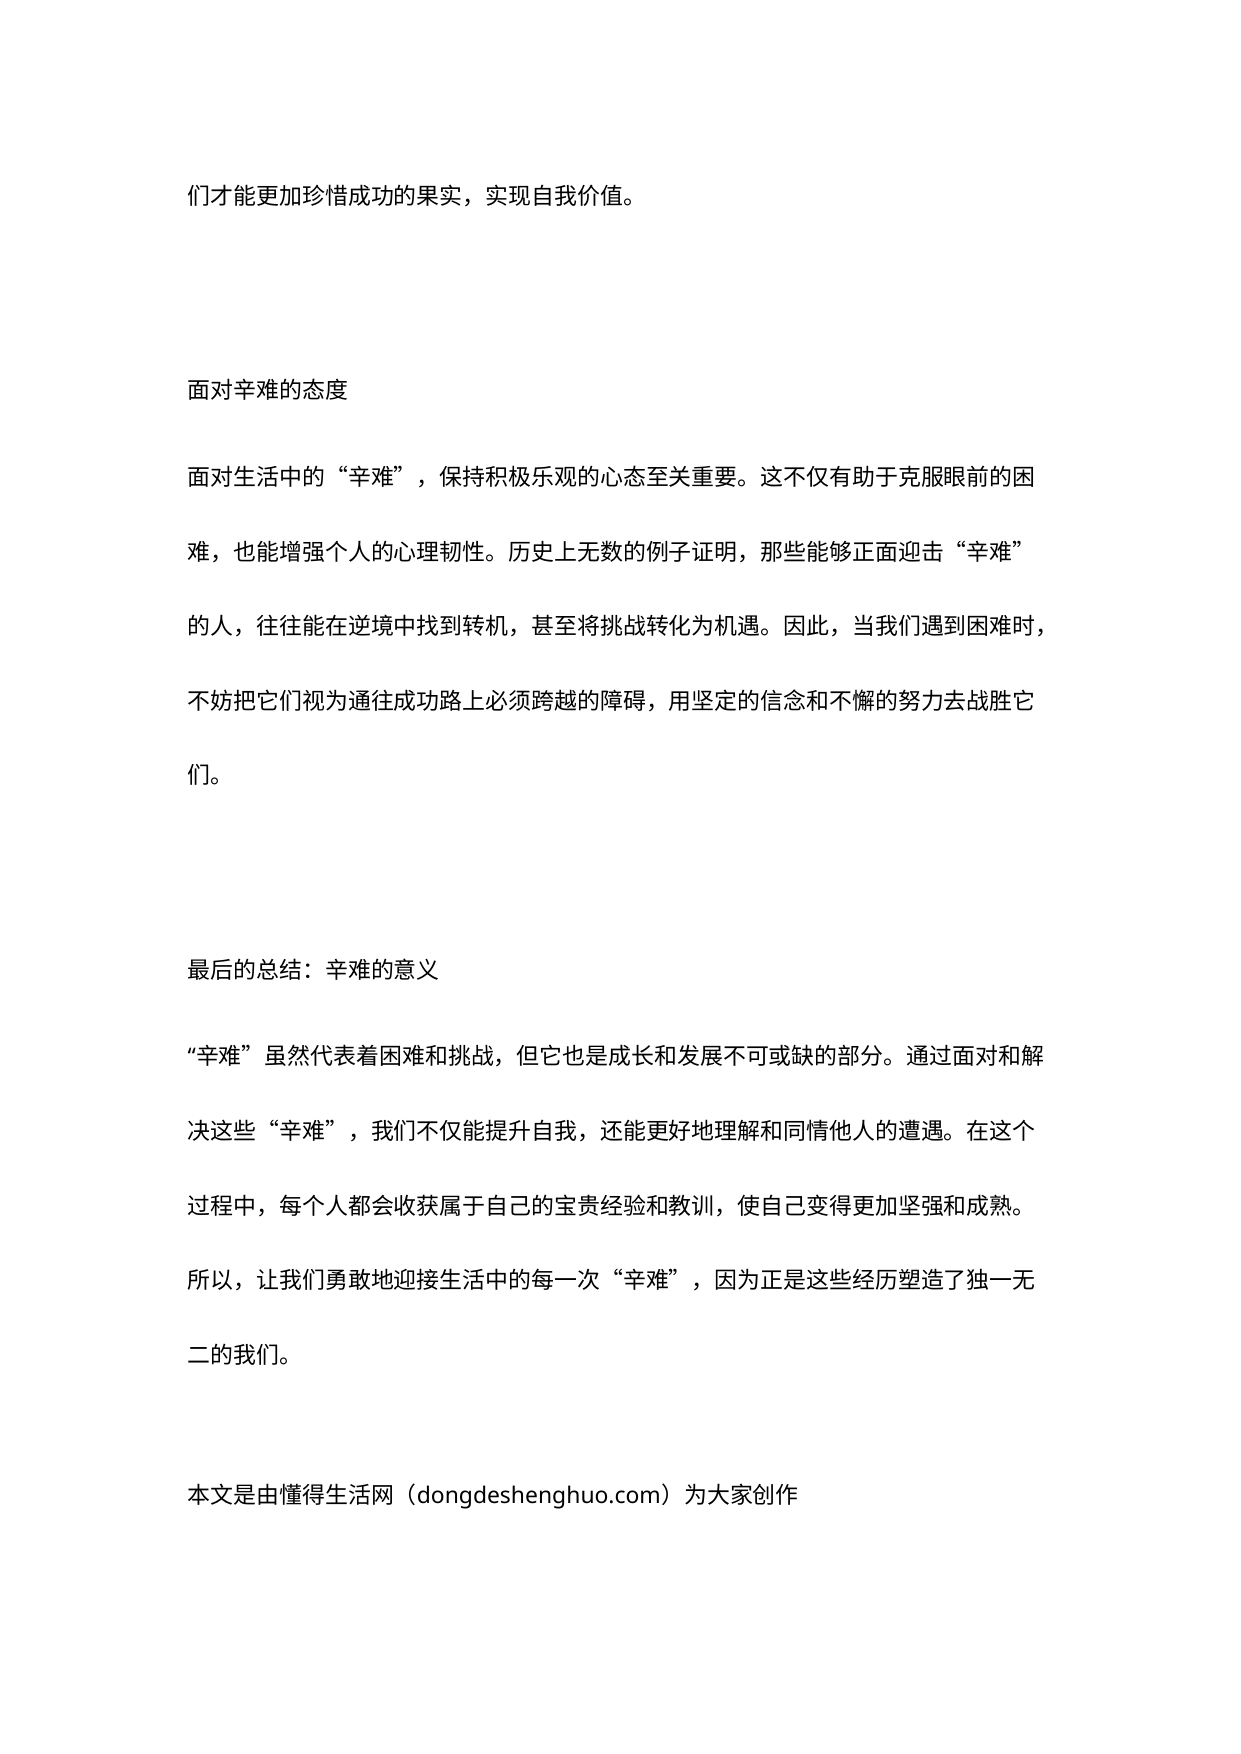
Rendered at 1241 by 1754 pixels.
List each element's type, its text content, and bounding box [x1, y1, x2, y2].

text 最后的总结：辛难的意义 [187, 936, 1053, 1001]
text 面对辛难的态度 [187, 356, 1053, 421]
text 面对生活中的“辛难”，保持积极乐观的心态至关重要。这不仅有助于克服眼前的困难，也能增强个人的心理韧性。历史上无数的例子证明，那些能够正面迎击“辛难”的人，往往能在逆境中找到转机，甚至将挑战转化为机遇。因此，当我们遇到困难时，不妨把它们视为通往成功路上必须跨越的障碍，用坚定的信念和不懈的努力去战胜它们。 [187, 443, 1053, 807]
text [187, 162, 1053, 227]
text “辛难”虽然代表着困难和挑战，但它也是成长和发展不可或缺的部分。通过面对和解决这些“辛难”，我们不仅能提升自我，还能更好地理解和同情他人的遭遇。在这个过程中，每个人都会收获属于自己的宝贵经验和教训，使自己变得更加坚强和成熟。所以，让我们勇敢地迎接生活中的每一次“辛难”，因为正是这些经历塑造了独一无二的我们。 [187, 1022, 1053, 1386]
text 本文是由懂得生活网（dongdeshenghuo.com）为大家创作 [187, 1462, 1053, 1527]
